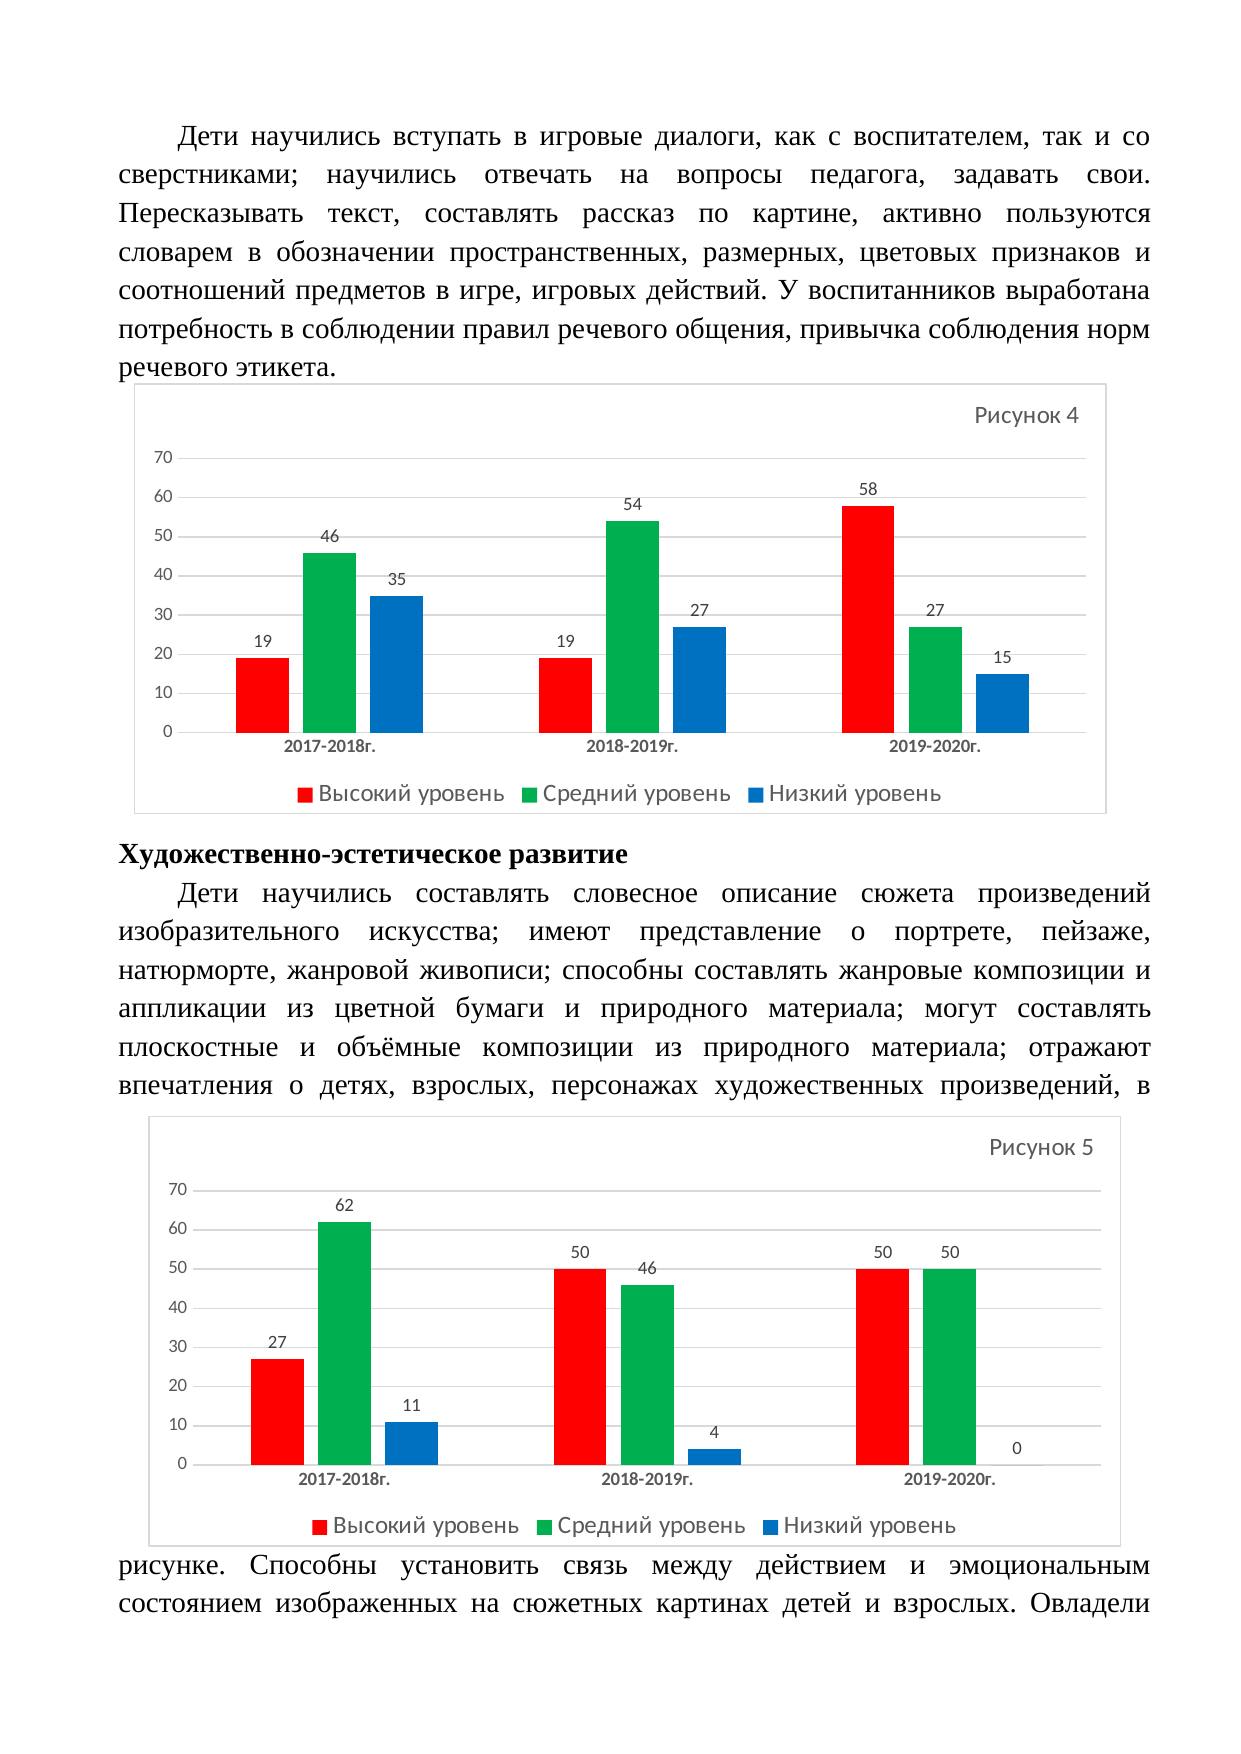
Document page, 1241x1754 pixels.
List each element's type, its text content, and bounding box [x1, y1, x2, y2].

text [118, 875, 1152, 1619]
list Дети научились вступать в игровые диалоги, как с воспитателем, так и со сверстниками; научились отвечать на вопросы педагога, задавать свои. Пересказывать текст, составлять рассказ по картине, активно пользуются словарем в обозначении пространственных, размерных, цветовых признаков и соотношений предметов в игре, игровых действий. У воспитанников выработана потребность в соблюдении правил речевого общения, привычка соблюдения норм речевого этикета. [118, 118, 1152, 383]
text Художественно-эстетическое развитие [118, 404, 1152, 870]
